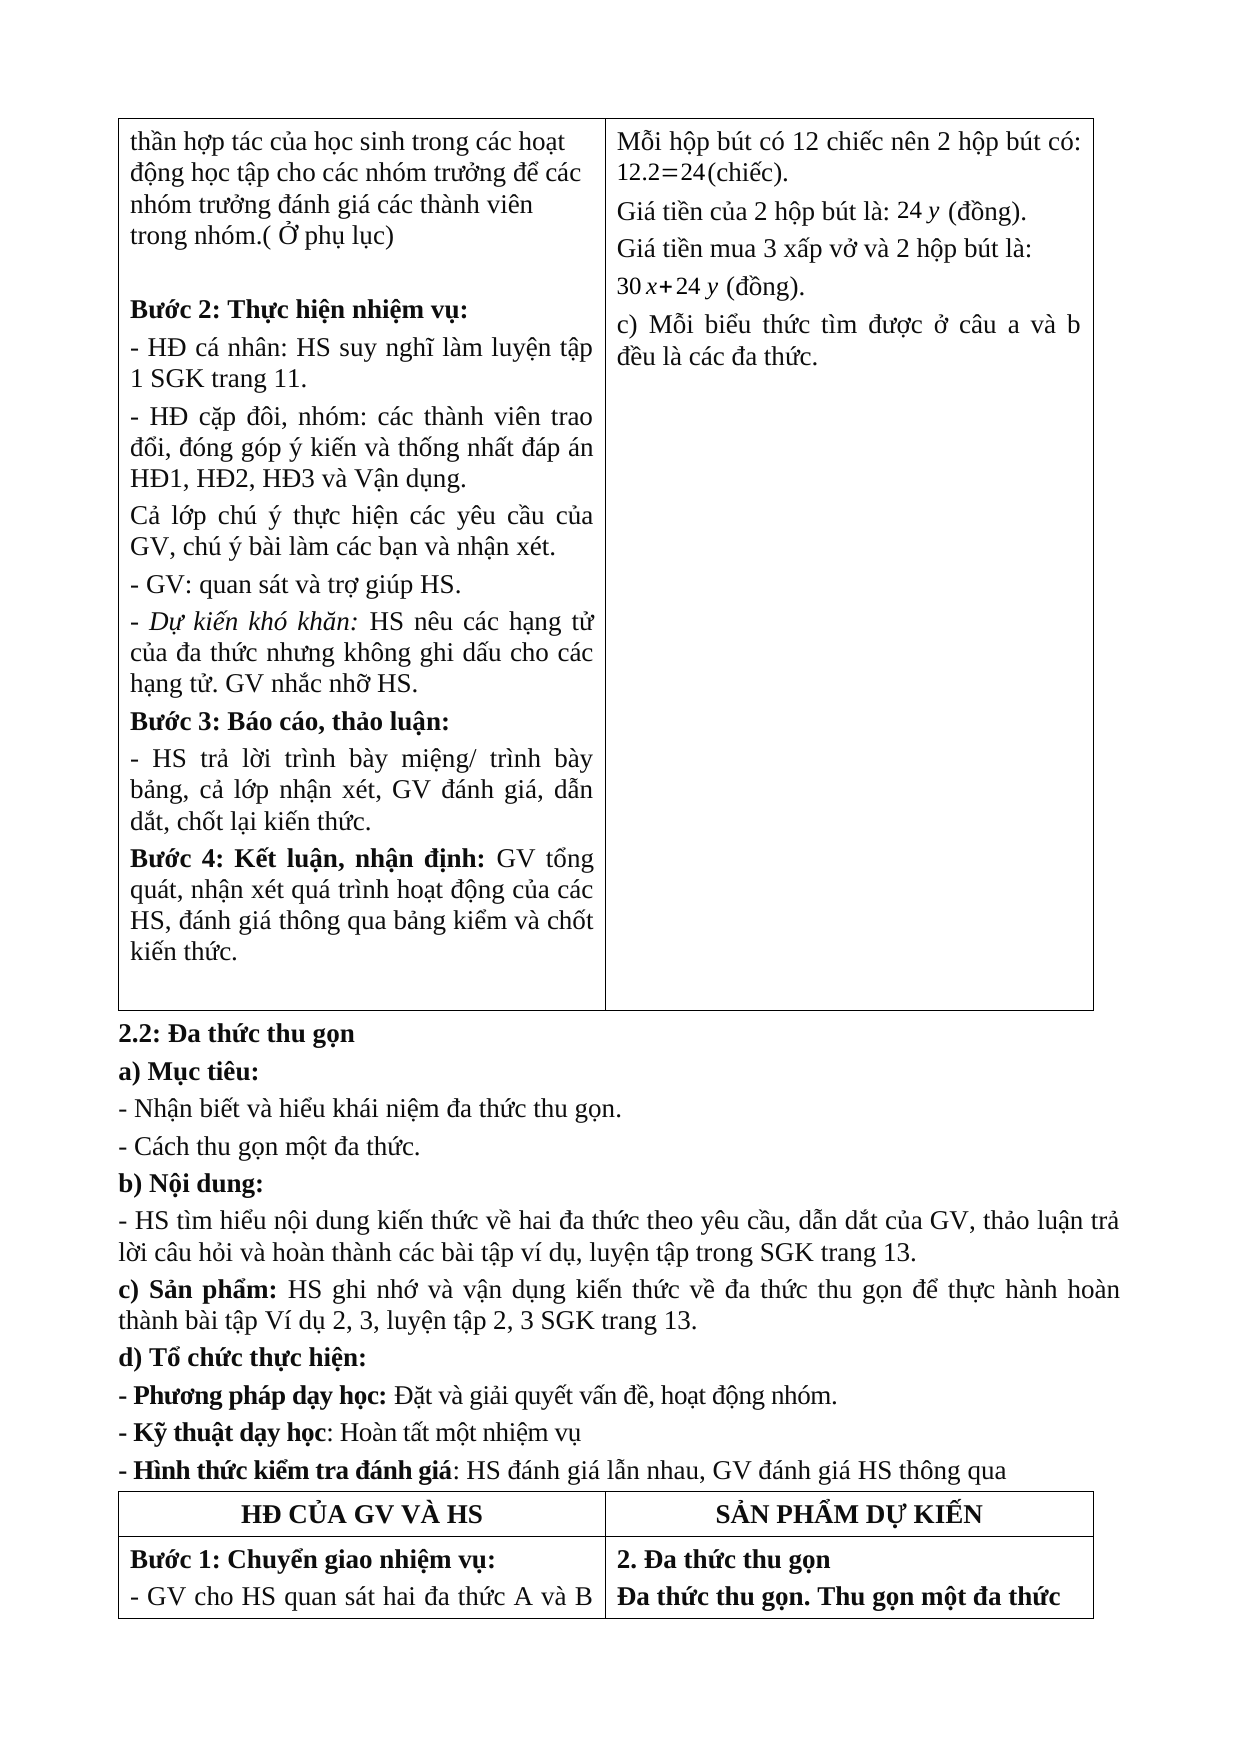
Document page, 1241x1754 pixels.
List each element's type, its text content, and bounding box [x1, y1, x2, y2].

text - Phương pháp dạy học: Đặt và giải quyết vấn đề, hoạt động nhóm. [118, 1379, 1122, 1410]
text a) Mục tiêu: [118, 1055, 1122, 1086]
table_header HĐ CỦA GV VÀ HS [119, 1492, 605, 1536]
text - HS tìm hiểu nội dung kiến thức về hai đa thức theo yêu cầu, dẫn dắt của GV, thảo luận trả lời câu hỏi và hoàn thành các bài tập ví dụ, luyện tập trong SGK trang 13. [118, 1204, 1122, 1267]
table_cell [606, 119, 1093, 1010]
text c) Sản phẩm: HS ghi nhớ và vận dụng kiến thức về đa thức thu gọn để thực hành hoàn thành bài tập Ví dụ 2, 3, luyện tập 2, 3 SGK trang 13. [118, 1273, 1122, 1335]
text - Kỹ thuật dạy học: Hoàn tất một nhiệm vụ [118, 1416, 1122, 1447]
text - Nhận biết và hiểu khái niệm đa thức thu gọn. [118, 1092, 1122, 1123]
text b) Nội dung: [118, 1167, 1122, 1198]
text - Cách thu gọn một đa thức. [118, 1130, 1122, 1161]
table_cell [606, 1537, 1093, 1618]
text d) Tổ chức thực hiện: [118, 1342, 1122, 1373]
table_header SẢN PHẨM DỰ KIẾN [606, 1492, 1093, 1536]
text 2.2: Đa thức thu gọn [118, 1017, 1122, 1049]
text - Hình thức kiểm tra đánh giá: HS đánh giá lẫn nhau, GV đánh giá HS thông qua [118, 1454, 1122, 1485]
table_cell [119, 1537, 605, 1618]
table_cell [119, 119, 605, 1010]
